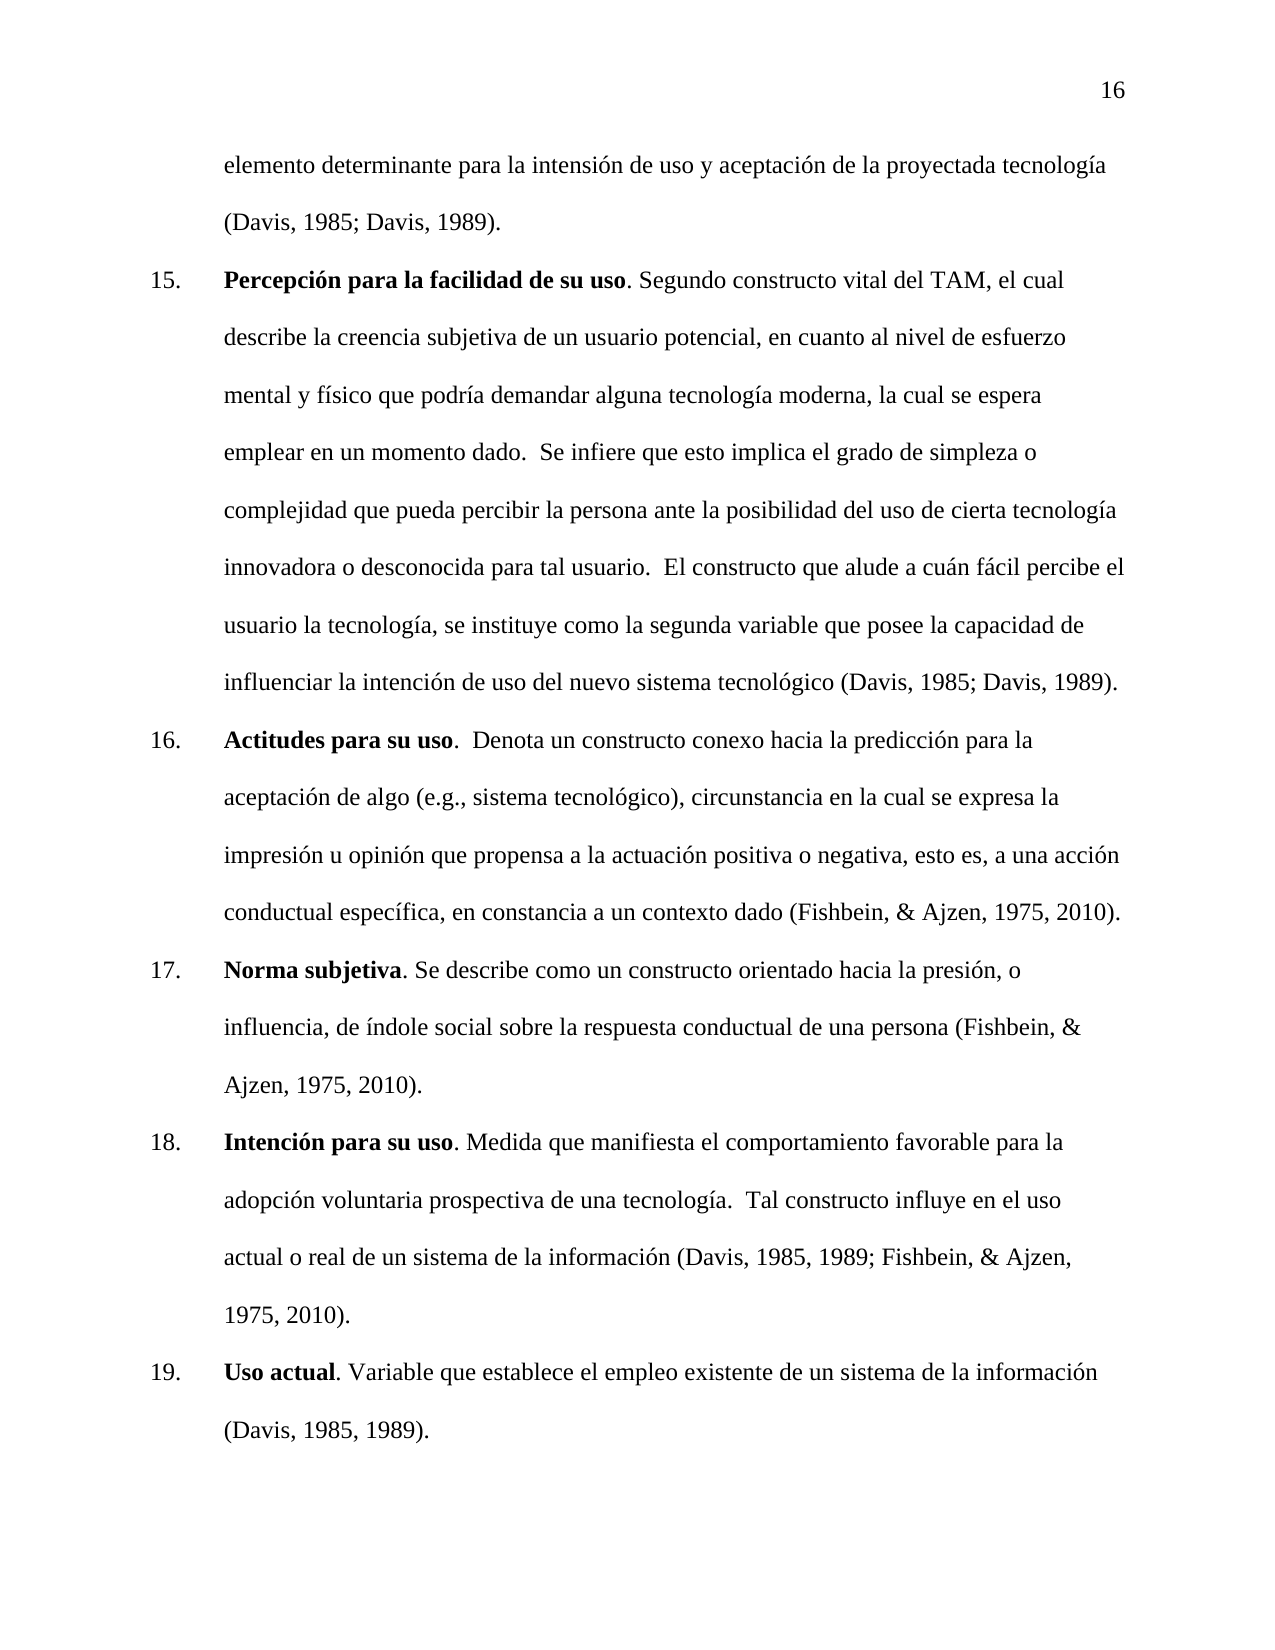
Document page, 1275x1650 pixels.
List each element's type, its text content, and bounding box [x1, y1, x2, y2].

text 17. Norma subjetiva. Se describe como un constructo orientado hacia la presión, o influencia, de índole social sobre la respuesta conductual de una persona (Fishbein, & Ajzen, 1975, 2010). [150, 955, 1125, 1099]
text 19. Uso actual. Variable que establece el empleo existente de un sistema de la información (Davis, 1985, 1989). [150, 1357, 1125, 1444]
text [150, 150, 1125, 236]
text 18. Intención para su uso. Medida que manifiesta el comportamiento favorable para la adopción voluntaria prospectiva de una tecnología. Tal constructo influye en el uso actual o real de un sistema de la información (Davis, 1985, 1989; Fishbein, & Ajzen, 1975, 2010). [150, 1127, 1125, 1329]
text 15. Percepción para la facilidad de su uso. Segundo constructo vital del TAM, el cual describe la creencia subjetiva de un usuario potencial, en cuanto al nivel de esfuerzo mental y físico que podría demandar alguna tecnología moderna, la cual se espera emplear en un momento dado. Se infiere que esto implica el grado de simpleza o complejidad que pueda percibir la persona ante la posibilidad del uso de cierta tecnología innovadora o desconocida para tal usuario. El constructo que alude a cuán fácil percibe el usuario la tecnología, se instituye como la segunda variable que posee la capacidad de influenciar la intención de uso del nuevo sistema tecnológico (Davis, 1985; Davis, 1989). [150, 265, 1125, 696]
text 16. Actitudes para su uso. Denota un constructo conexo hacia la predicción para la aceptación de algo (e.g., sistema tecnológico), circunstancia en la cual se expresa la impresión u opinión que propensa a la actuación positiva o negativa, esto es, a una acción conductual específica, en constancia a un contexto dado (Fishbein, & Ajzen, 1975, 2010). [150, 725, 1125, 926]
